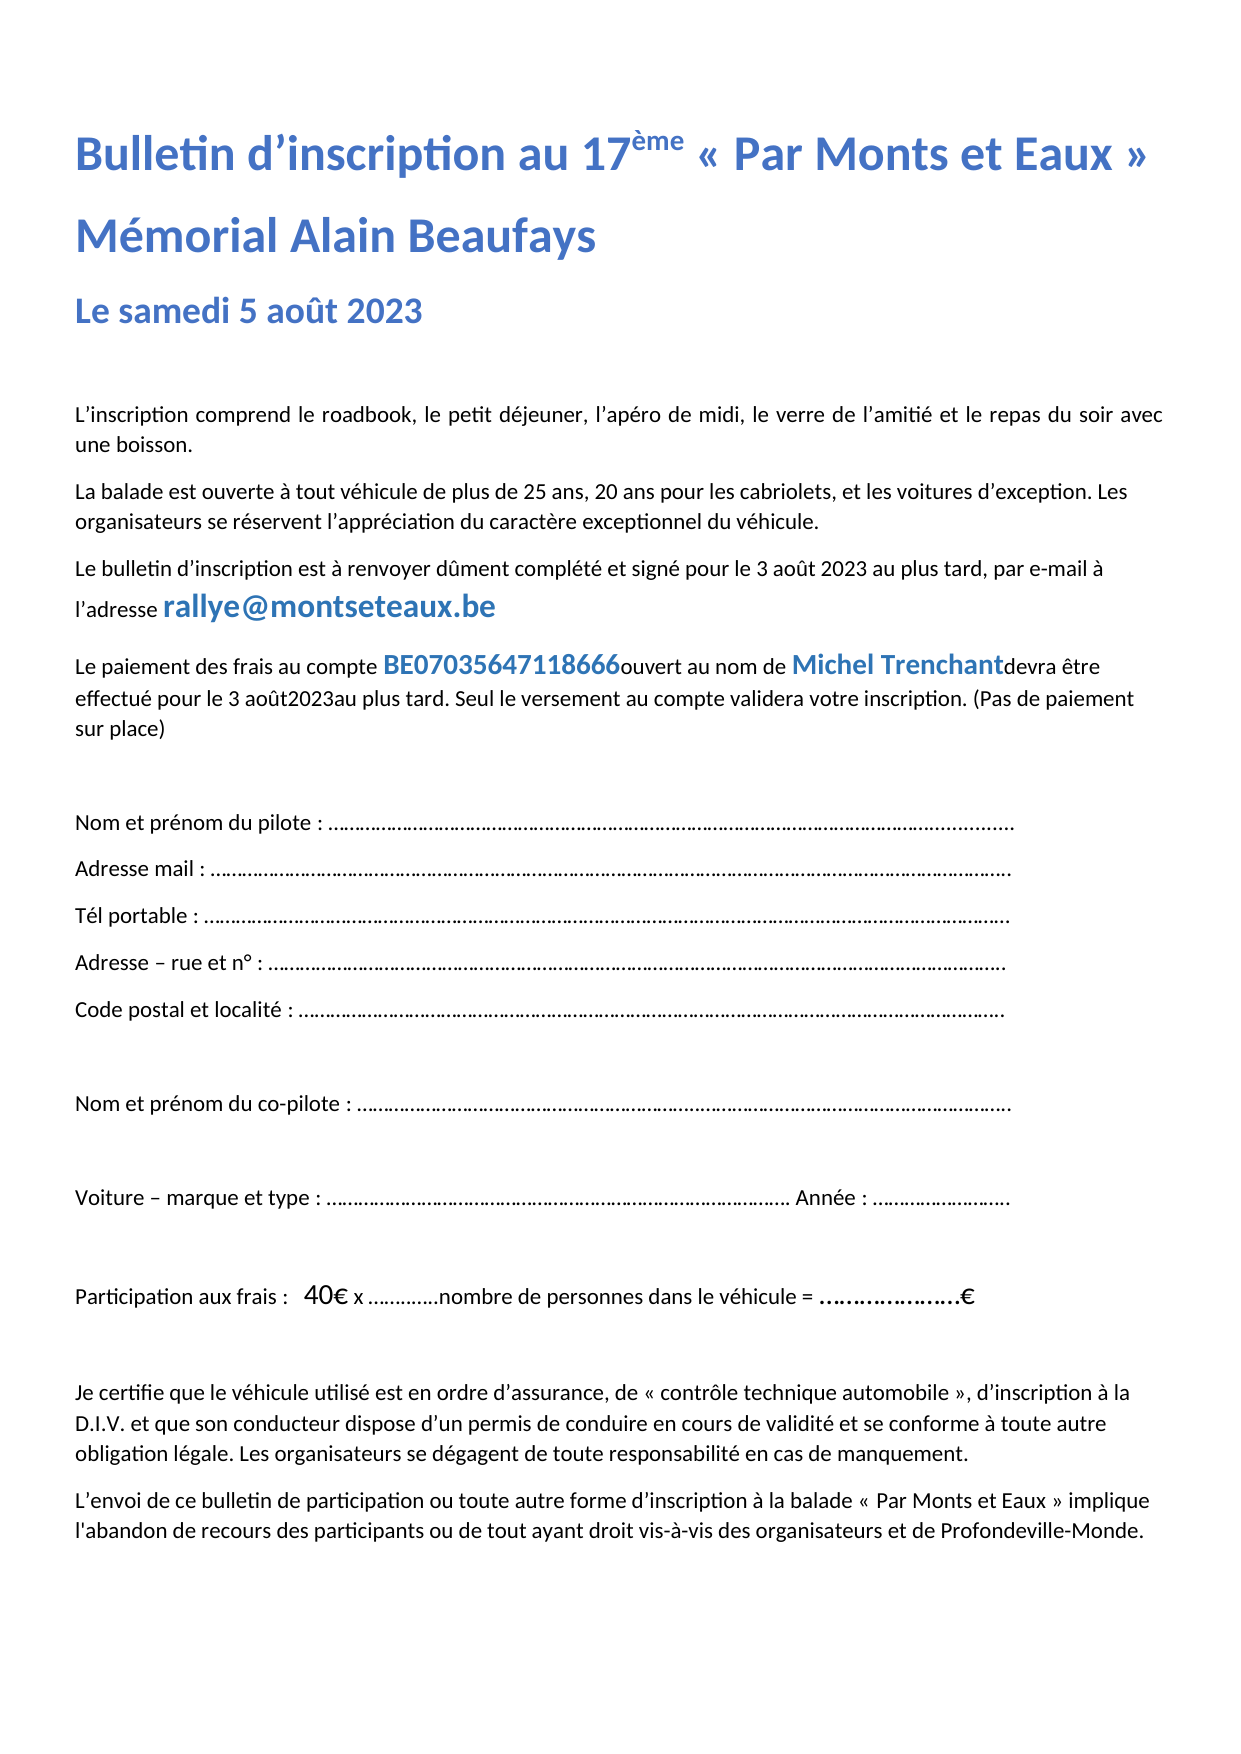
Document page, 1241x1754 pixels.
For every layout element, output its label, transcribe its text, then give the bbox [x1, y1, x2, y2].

text Code postal et localité : …………………………………………………………………………………………………………………….. [75, 995, 1165, 1023]
text Voiture – marque et type : ……………………………………………………………………………. Année : …………………….. [75, 1183, 1165, 1211]
text Le samedi 5 août 2023 [75, 287, 1165, 333]
text L’inscription comprend le roadbook, le petit déjeuner, l’apéro de midi, le verre de l’amitié et le repas du soir avec une boisson. [75, 400, 1165, 458]
text L’envoi de ce bulletin de participation ou toute autre forme d’inscription à la balade « Par Monts et Eaux » implique l'abandon de recours des participants ou de tout ayant droit vis-à-vis des organisateurs et de Profondeville-Monde. [75, 1486, 1165, 1544]
text Je certifie que le véhicule utilisé est en ordre d’assurance, de « contrôle technique automobile », d’inscription à la D.I.V. et que son conducteur dispose d’un permis de conduire en cours de validité et se conforme à toute autre obligation légale. Les organisateurs se dégagent de toute responsabilité en cas de manquement. [75, 1378, 1165, 1467]
text Adresse – rue et n° : ………………………………………………………………………………………………………………………….. [75, 948, 1165, 976]
text Le paiement des frais au compte BE07035647118666ouvert au nom de Michel Trenchantdevra être effectué pour le 3 août2023au plus tard. Seul le versement au compte validera votre inscription. (Pas de paiement sur place) [75, 646, 1165, 742]
text Participation aux frais : 40€ x ……..…..nombre de personnes dans le véhicule = …………………€ [75, 1276, 1165, 1312]
text Le bulletin d’inscription est à renvoyer dûment complété et signé pour le 3 août 2023 au plus tard, par e-mail à l’adresse rallye@montseteaux.be [75, 554, 1165, 626]
text Nom et prénom du co-pilote : ………………………………………………………..………………………………………………….. [75, 1089, 1165, 1117]
text Nom et prénom du pilote : ……………………………………………………………………………………………………............... [75, 808, 1165, 836]
text Tél portable : ……………………………………………………………………………………………………………………………………… [75, 901, 1165, 929]
text Adresse mail : …………………………………………………………………………………………………………………………………….. [75, 854, 1165, 883]
text Bulletin d’inscription au 17ème « Par Monts et Eaux » [75, 122, 1165, 183]
text Mémorial Alain Beaufays [75, 204, 1165, 265]
text La balade est ouverte à tout véhicule de plus de 25 ans, 20 ans pour les cabriolets, et les voitures d’exception. Les organisateurs se réservent l’appréciation du caractère exceptionnel du véhicule. [75, 477, 1165, 535]
